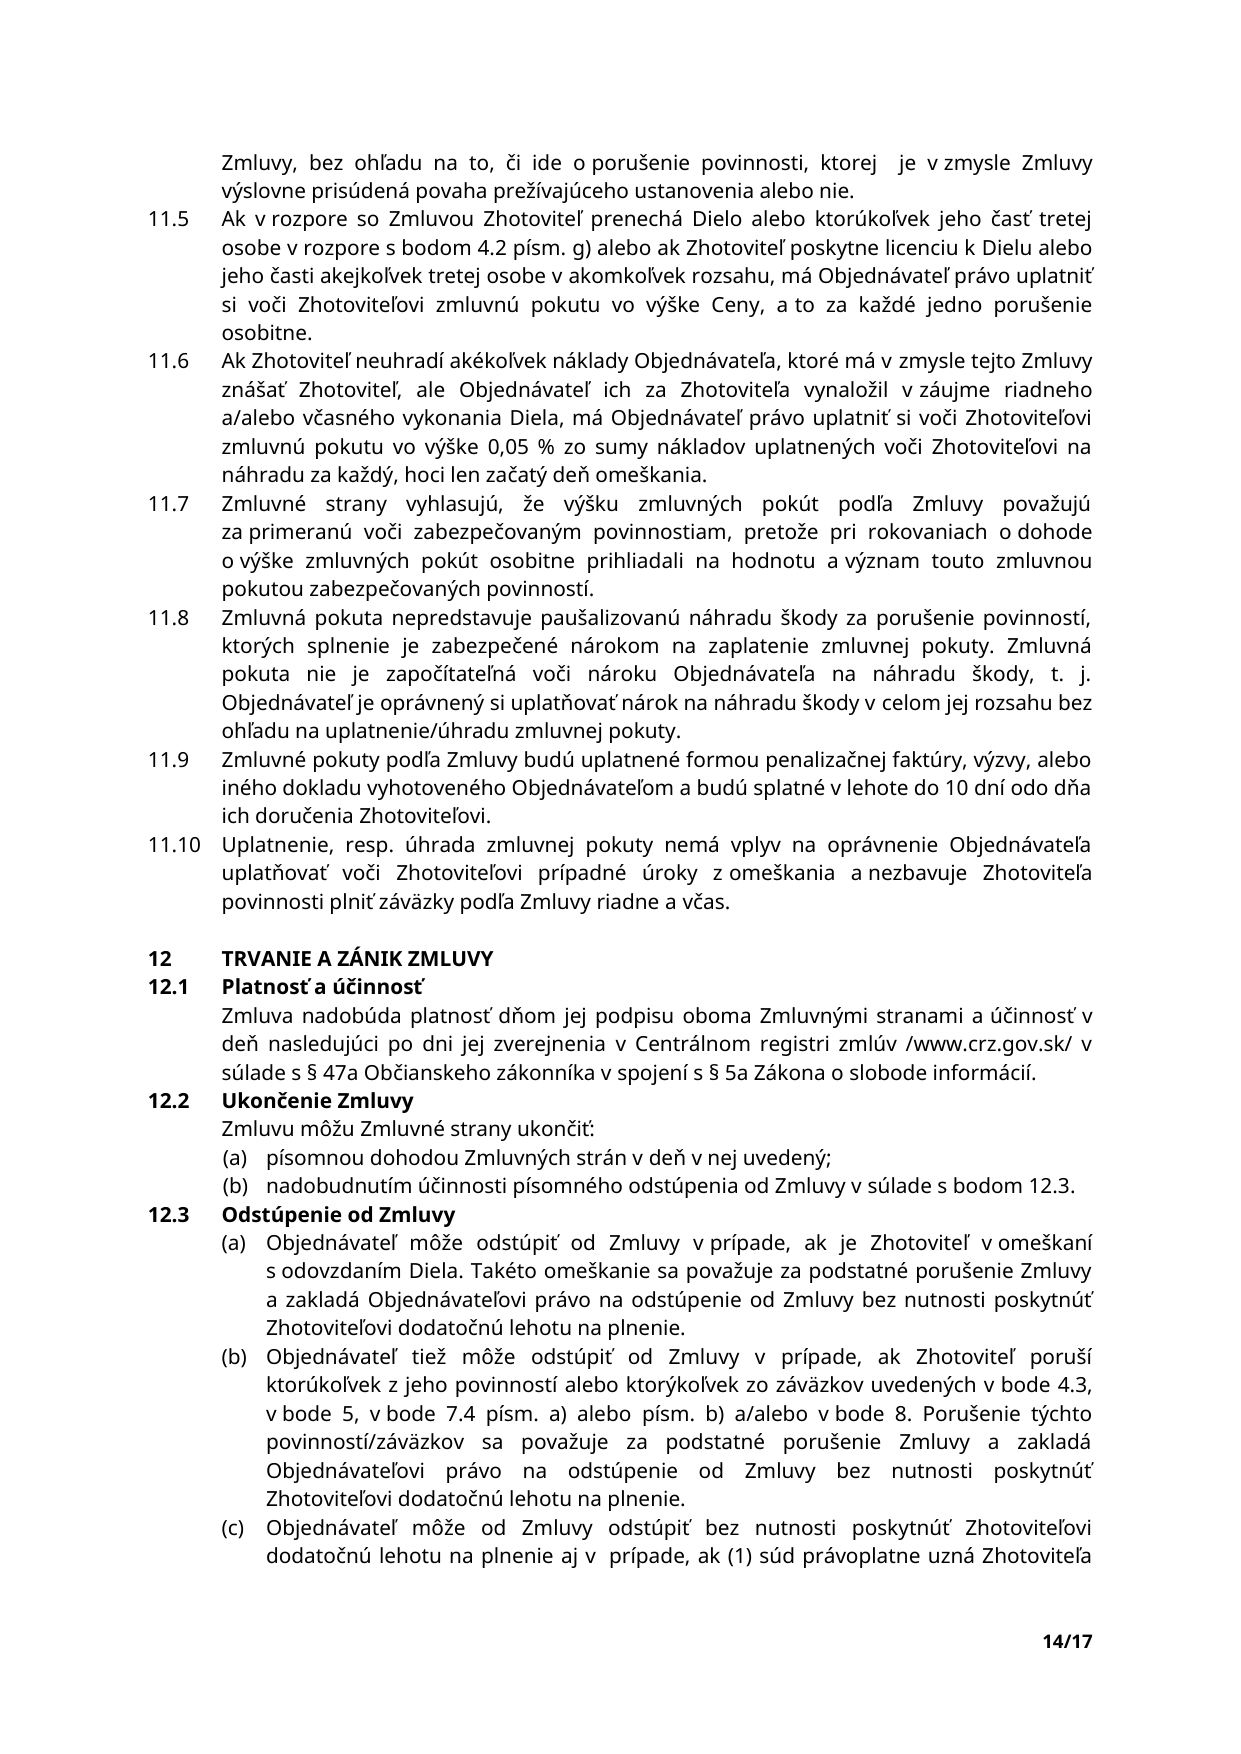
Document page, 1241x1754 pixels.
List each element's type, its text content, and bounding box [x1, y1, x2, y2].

text 12.1 Platnosť a účinnosť [148, 972, 1093, 1001]
text 11.5 Ak v rozpore so Zmluvou Zhotoviteľ prenechá Dielo alebo ktorúkoľvek jeho časť tretej osobe v rozpore s bodom 4.2 písm. g) alebo ak Zhotoviteľ poskytne licenciu k Dielu alebo jeho časti akejkoľvek tretej osobe v akomkoľvek rozsahu, má Objednávateľ právo uplatniť si voči Zhotoviteľovi zmluvnú pokutu vo výške Ceny, a to za každé jedno porušenie osobitne. [148, 204, 1093, 347]
text Zmluva nadobúda platnosť dňom jej podpisu oboma Zmluvnými stranami a účinnosť v deň nasledujúci po dni jej zverejnenia v Centrálnom registri zmlúv /www.crz.gov.sk/ v súlade s § 47a Občianskeho zákonníka v spojení s § 5a Zákona o slobode informácií. [221, 1001, 1093, 1086]
text (b) Objednávateľ tiež môže odstúpiť od Zmluvy v prípade, ak Zhotoviteľ poruší ktorúkoľvek z jeho povinností alebo ktorýkoľvek zo záväzkov uvedených v bode 4.3, v bode 5, v bode 7.4 písm. a) alebo písm. b) a/alebo v bode 8. Porušenie týchto povinností/záväzkov sa považuje za podstatné porušenie Zmluvy a zakladá Objednávateľovi právo na odstúpenie od Zmluvy bez nutnosti poskytnúť Zhotoviteľovi dodatočnú lehotu na plnenie. [221, 1342, 1093, 1513]
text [221, 1513, 1093, 1569]
text 11.8 Zmluvná pokuta nepredstavuje paušalizovanú náhradu škody za porušenie povinností, ktorých splnenie je zabezpečené nárokom na zaplatenie zmluvnej pokuty. Zmluvná pokuta nie je započítateľná voči nároku Objednávateľa na náhradu škody, t. j. Objednávateľ je oprávnený si uplatňovať nárok na náhradu škody v celom jej rozsahu bez ohľadu na uplatnenie/úhradu zmluvnej pokuty. [148, 603, 1093, 745]
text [148, 148, 1093, 204]
text 11.6 Ak Zhotoviteľ neuhradí akékoľvek náklady Objednávateľa, ktoré má v zmysle tejto Zmluvy znášať Zhotoviteľ, ale Objednávateľ ich za Zhotoviteľa vynaložil v záujme riadneho a/alebo včasného vykonania Diela, má Objednávateľ právo uplatniť si voči Zhotoviteľovi zmluvnú pokutu vo výške 0,05 % zo sumy nákladov uplatnených voči Zhotoviteľovi na náhradu za každý, hoci len začatý deň omeškania. [148, 347, 1093, 489]
text Zmluvu môžu Zmluvné strany ukončiť: [221, 1114, 1093, 1143]
text 11.7 Zmluvné strany vyhlasujú, že výšku zmluvných pokút podľa Zmluvy považujú za primeranú voči zabezpečovaným povinnostiam, pretože pri rokovaniach o dohode o výške zmluvných pokút osobitne prihliadali na hodnotu a význam touto zmluvnou pokutou zabezpečovaných povinností. [148, 489, 1093, 603]
list písomnou dohodou Zmluvných strán v deň v nej uvedený; [223, 1143, 1093, 1171]
text 12.2 Ukončenie Zmluvy [148, 1086, 1093, 1114]
text 11.10 Uplatnenie, resp. úhrada zmluvnej pokuty nemá vplyv na oprávnenie Objednávateľa uplatňovať voči Zhotoviteľovi prípadné úroky z omeškania a nezbavuje Zhotoviteľa povinnosti plniť záväzky podľa Zmluvy riadne a včas. [148, 830, 1093, 915]
list nadobudnutím účinnosti písomného odstúpenia od Zmluvy v súlade s bodom 12.3. [223, 1171, 1093, 1200]
text 11.9 Zmluvné pokuty podľa Zmluvy budú uplatnené formou penalizačnej faktúry, výzvy, alebo iného dokladu vyhotoveného Objednávateľom a budú splatné v lehote do 10 dní odo dňa ich doručenia Zhotoviteľovi. [148, 745, 1093, 830]
subtitle 12 Trvanie a zánik zmluvy [148, 944, 1093, 972]
text 12.3 Odstúpenie od Zmluvy [148, 1200, 1093, 1228]
text (a) Objednávateľ môže odstúpiť od Zmluvy v prípade, ak je Zhotoviteľ v omeškaní s odovzdaním Diela. Takéto omeškanie sa považuje za podstatné porušenie Zmluvy a zakladá Objednávateľovi právo na odstúpenie od Zmluvy bez nutnosti poskytnúť Zhotoviteľovi dodatočnú lehotu na plnenie. [221, 1228, 1093, 1342]
